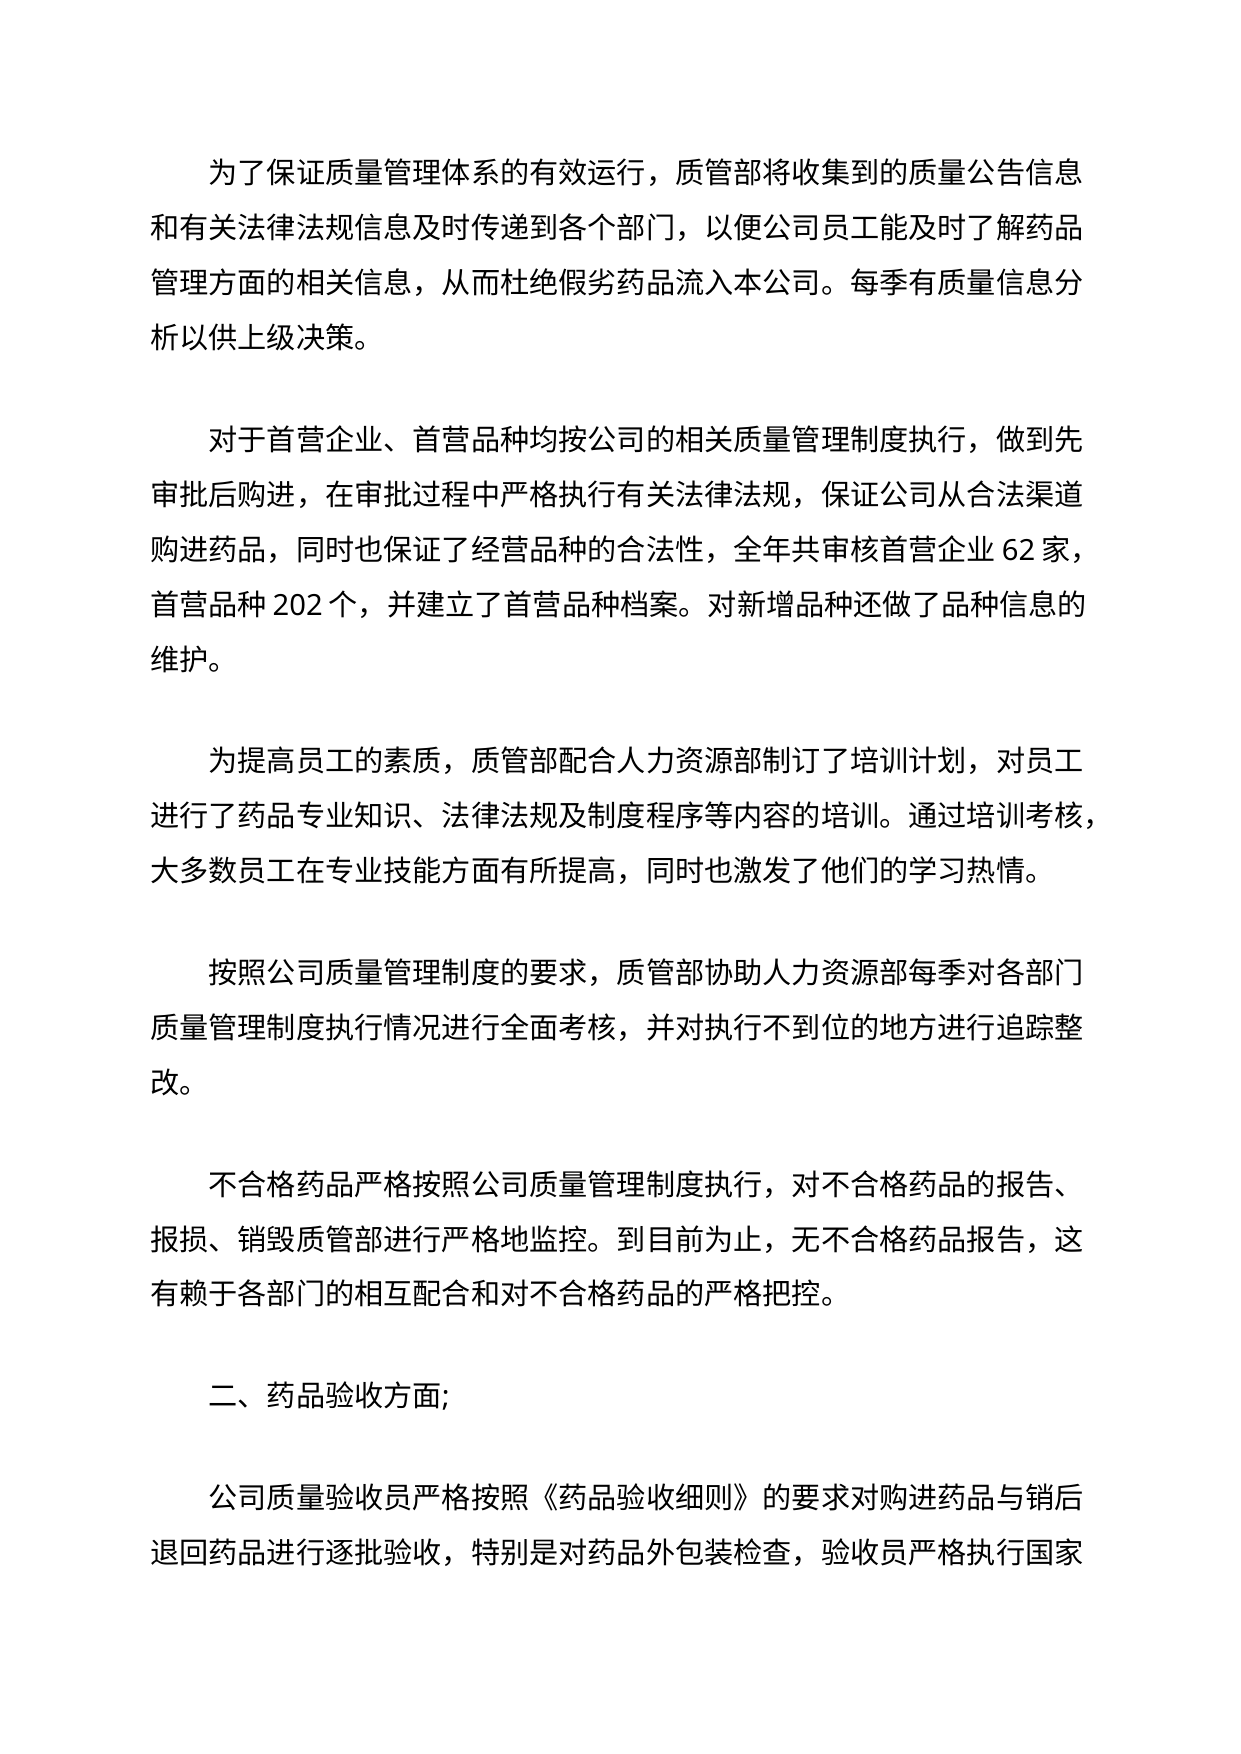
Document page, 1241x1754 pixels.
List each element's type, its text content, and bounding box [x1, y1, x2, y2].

text 对于首营企业、首营品种均按公司的相关质量管理制度执行，做到先审批后购进，在审批过程中严格执行有关法律法规，保证公司从合法渠道购进药品，同时也保证了经营品种的合法性，全年共审核首营企业62家，首营品种202个，并建立了首营品种档案。对新增品种还做了品种信息的维护。 [150, 416, 1090, 678]
text 按照公司质量管理制度的要求，质管部协助人力资源部每季对各部门质量管理制度执行情况进行全面考核，并对执行不到位的地方进行追踪整改。 [150, 949, 1090, 1102]
text 为了保证质量管理体系的有效运行，质管部将收集到的质量公告信息和有关法律法规信息及时传递到各个部门，以便公司员工能及时了解药品管理方面的相关信息，从而杜绝假劣药品流入本公司。每季有质量信息分析以供上级决策。 [150, 150, 1090, 357]
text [150, 1475, 1090, 1572]
text 二、药品验收方面; [150, 1373, 1090, 1415]
text 为提高员工的素质，质管部配合人力资源部制订了培训计划，对员工进行了药品专业知识、法律法规及制度程序等内容的培训。通过培训考核，大多数员工在专业技能方面有所提高，同时也激发了他们的学习热情。 [150, 738, 1090, 890]
text 不合格药品严格按照公司质量管理制度执行，对不合格药品的报告、报损、销毁质管部进行严格地监控。到目前为止，无不合格药品报告，这有赖于各部门的相互配合和对不合格药品的严格把控。 [150, 1161, 1090, 1313]
